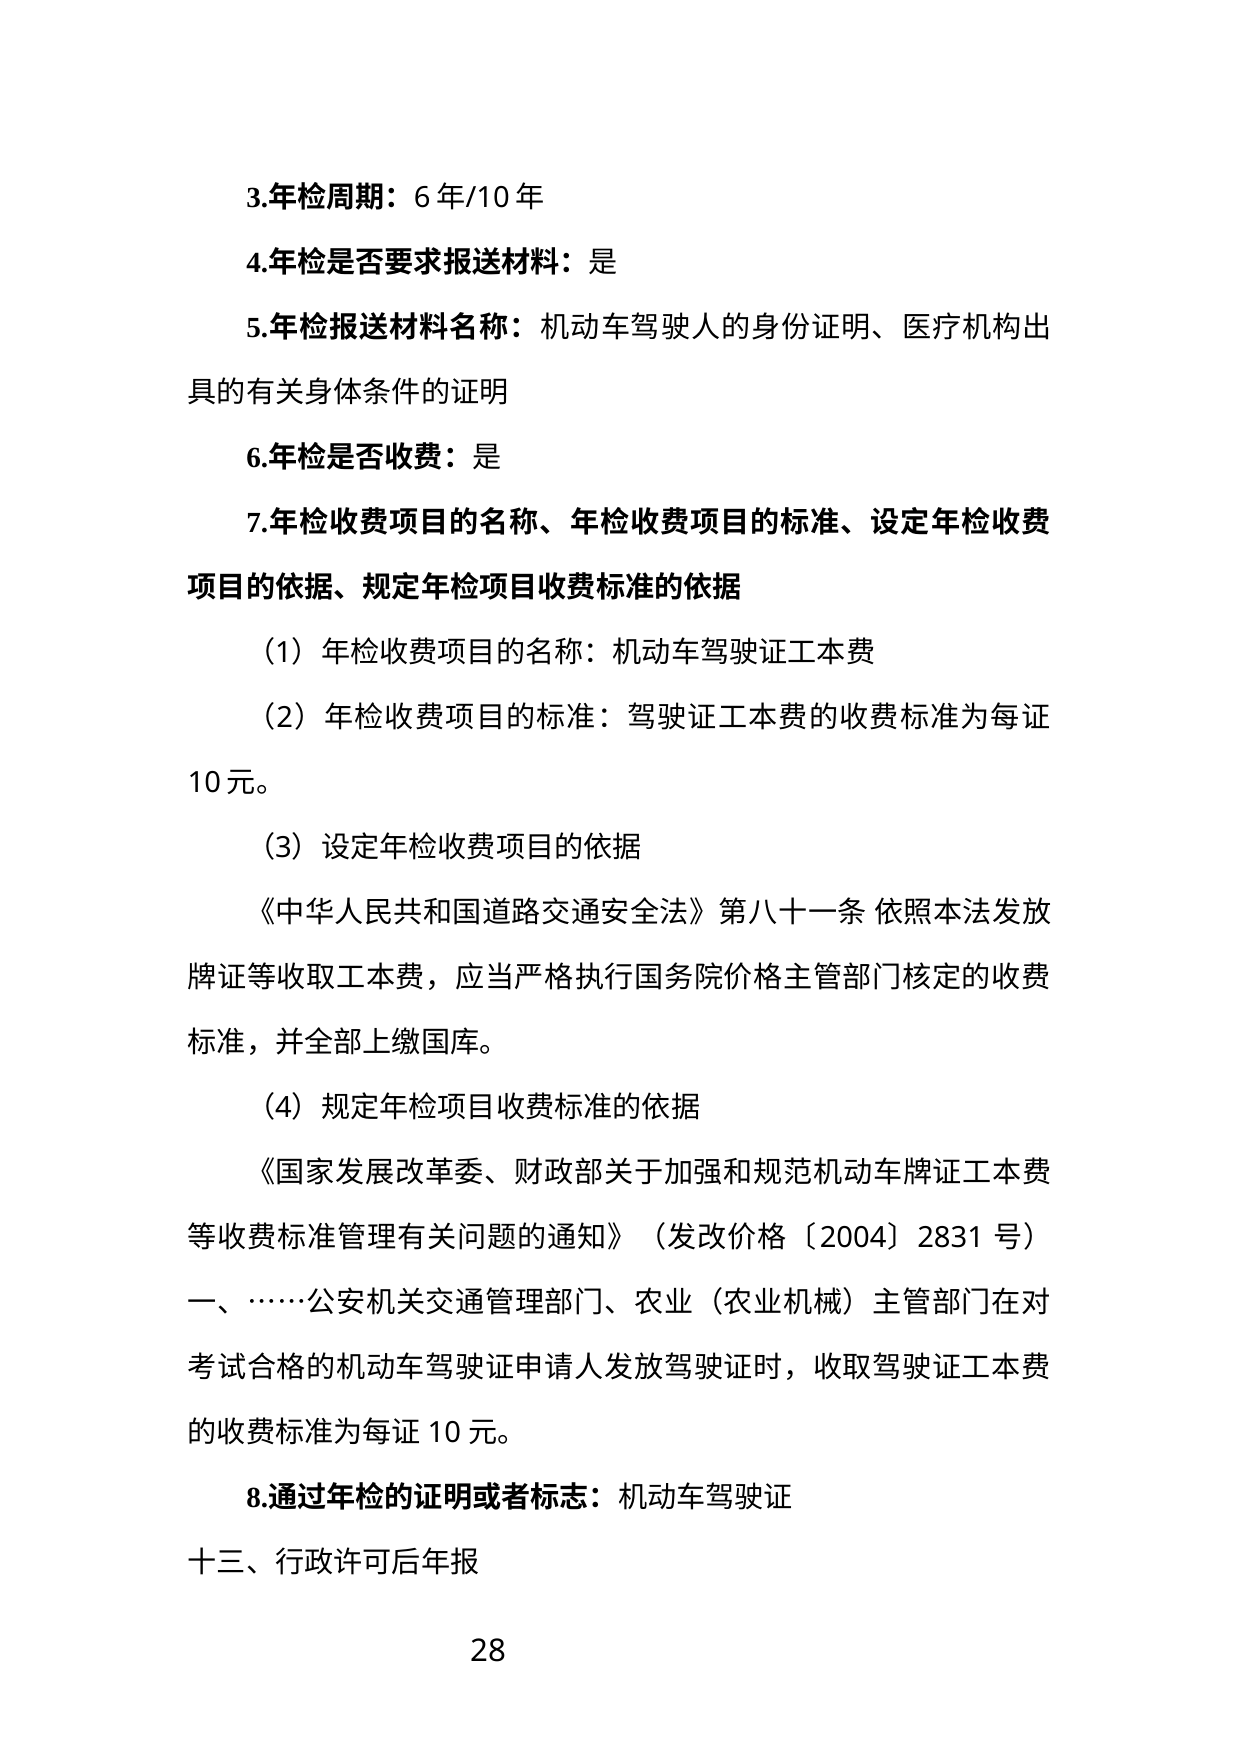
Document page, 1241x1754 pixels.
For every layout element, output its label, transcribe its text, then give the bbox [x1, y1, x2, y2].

list 8.通过年检的证明或者标志：机动车驾驶证 [187, 1462, 1053, 1527]
list 7.年检收费项目的名称、年检收费项目的标准、设定年检收费项目的依据、规定年检项目收费标准的依据 [187, 487, 1053, 617]
list 3.年检周期：6年/10年 [187, 162, 1053, 227]
list 5.年检报送材料名称：机动车驾驶人的身份证明、医疗机构出具的有关身体条件的证明 [187, 292, 1053, 422]
list 6.年检是否收费：是 [187, 422, 1053, 487]
list （2）年检收费项目的标准：驾驶证工本费的收费标准为每证 10元。 [187, 682, 1053, 812]
list 《国家发展改革委、财政部关于加强和规范机动车牌证工本费等收费标准管理有关问题的通知》（发改价格〔2004〕2831 号） 一、……公安机关交通管理部门、农业（农业机械）主管部门在对考试合格的机动车驾驶证申请人发放驾驶证时，收取驾驶证工本费的收费标准为每证 10 元。 [187, 1137, 1053, 1462]
list （4）规定年检项目收费标准的依据 [187, 1072, 1053, 1137]
list 《中华人民共和国道路交通安全法》第八十一条 依照本法发放牌证等收取工本费，应当严格执行国务院价格主管部门核定的收费标准，并全部上缴国库。 [187, 877, 1053, 1072]
list （1）年检收费项目的名称：机动车驾驶证工本费 [187, 617, 1053, 682]
list （3）设定年检收费项目的依据 [187, 812, 1053, 877]
list 4.年检是否要求报送材料：是 [187, 227, 1053, 292]
list 十三、行政许可后年报 [187, 1527, 1053, 1592]
